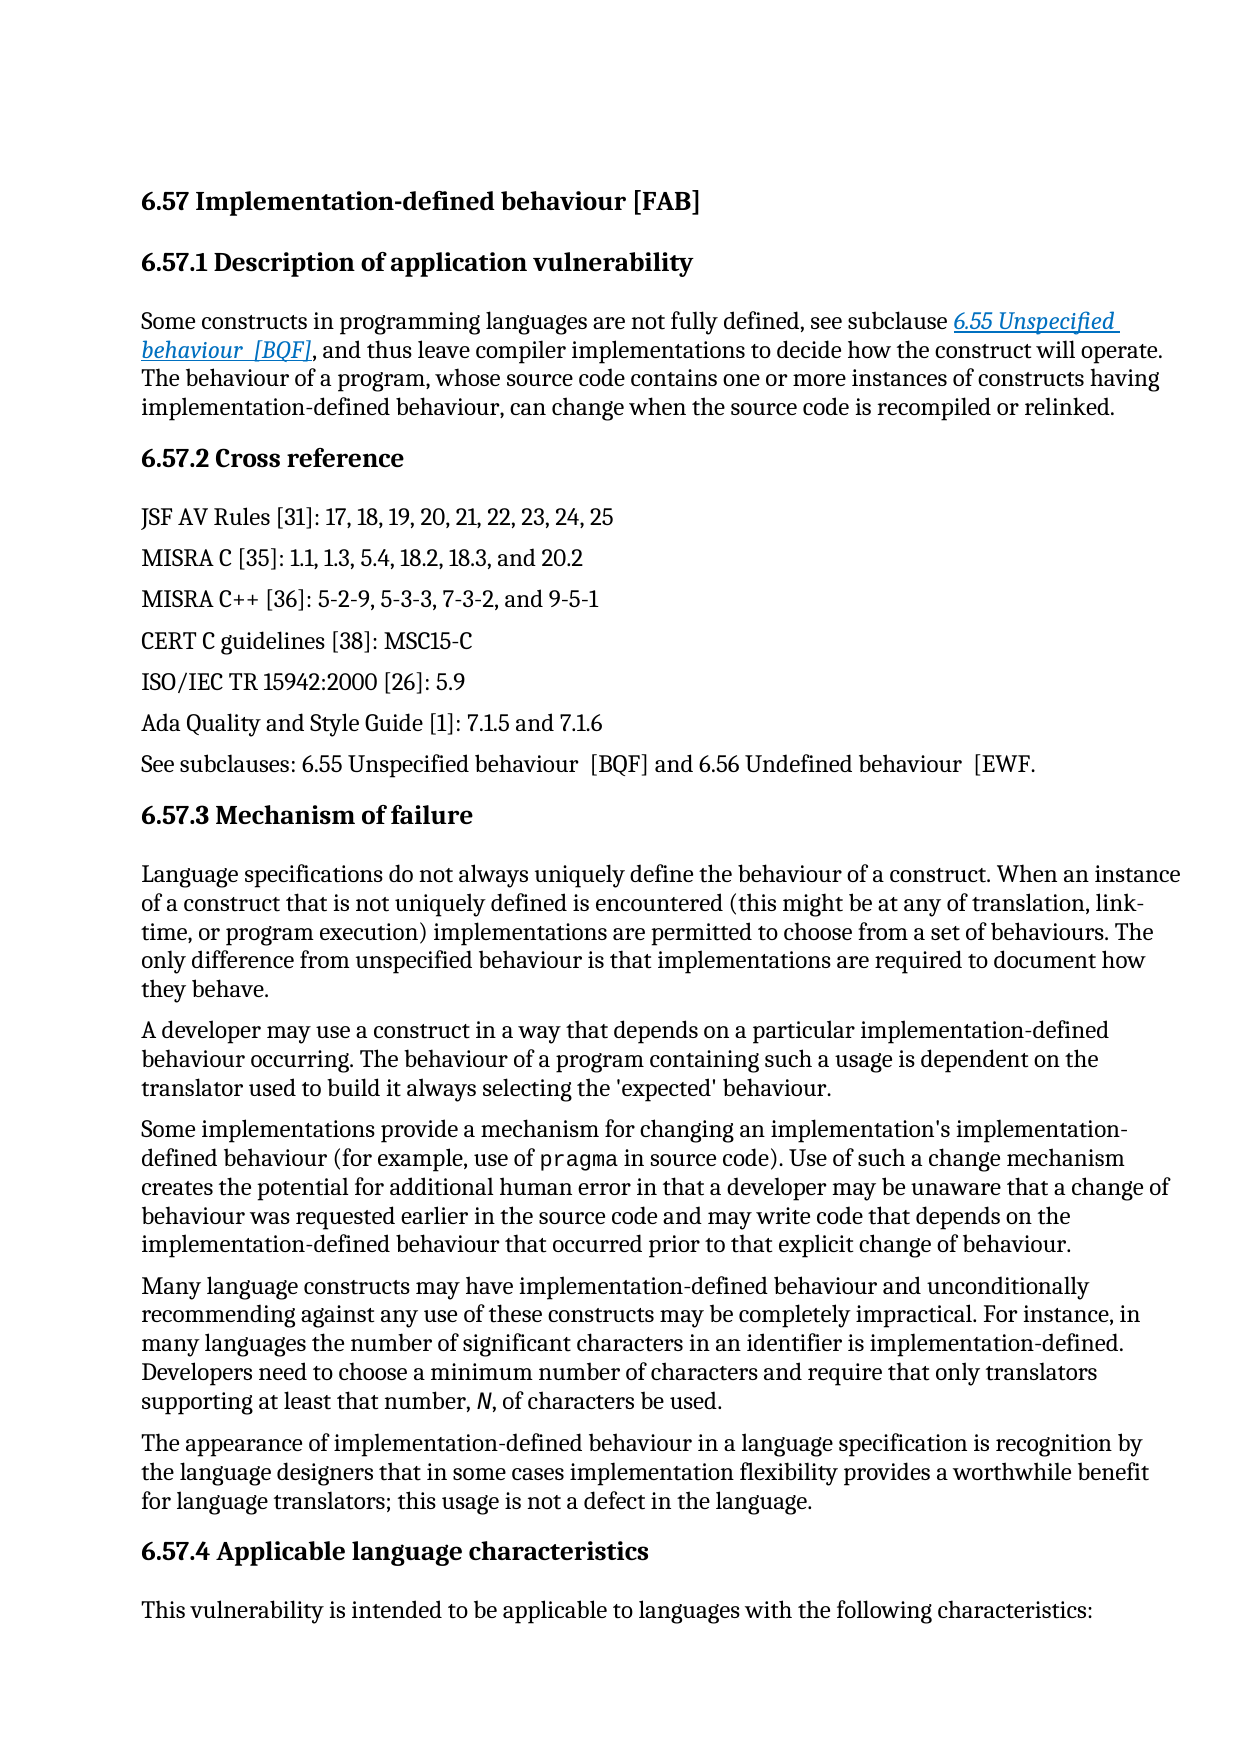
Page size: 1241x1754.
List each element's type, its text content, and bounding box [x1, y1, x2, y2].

subtitle 6.57.1 Description of application vulnerability [141, 247, 1182, 278]
text Language specifications do not always uniquely define the behaviour of a construct. When an instance of a construct that is not uniquely defined is encountered (this might be at any of translation, link-time, or program execution) implementations are permitted to choose from a set of behaviours. The only difference from unspecified behaviour is that implementations are required to document how they behave. [141, 860, 1182, 1004]
text A developer may use a construct in a way that depends on a particular implementation-defined behaviour occurring. The behaviour of a program containing such a usage is dependent on the translator used to build it always selecting the 'expected' behaviour. [141, 1016, 1182, 1102]
text Many language constructs may have implementation-defined behaviour and unconditionally recommending against any use of these constructs may be completely impractical. For instance, in many languages the number of significant characters in an identifier is implementation-defined. Developers need to choose a minimum number of characters and require that only translators supporting at least that number, N, of characters be used. [141, 1272, 1182, 1417]
text JSF AV Rules [31]: 17, 18, 19, 20, 21, 22, 23, 24, 25 [141, 503, 1182, 532]
text Some implementations provide a mechanism for changing an implementation's implementation-defined behaviour (for example, use of pragma in source code). Use of such a change mechanism creates the potential for additional human error in that a developer may be unaware that a change of behaviour was requested earlier in the source code and may write code that depends on the implementation-defined behaviour that occurred prior to that explicit change of behaviour. [141, 1115, 1182, 1259]
subtitle 6.57.4 Applicable language characteristics [141, 1536, 1182, 1567]
text Some constructs in programming languages are not fully defined, see subclause 6.55 Unspecified behaviour [BQF], and thus leave compiler implementations to decide how the construct will operate. The behaviour of a program, whose source code contains one or more instances of constructs having implementation-defined behaviour, can change when the source code is recompiled or relinked. [141, 307, 1182, 422]
text This vulnerability is intended to be applicable to languages with the following characteristics: [141, 1596, 1182, 1625]
subtitle 6.57.2 Cross reference [141, 443, 1182, 474]
text See subclauses: 6.55 Unspecified behaviour [BQF] and 6.56 Undefined behaviour [EWF] . [141, 750, 1182, 779]
text ISO/IEC TR 15942:2000 [26]: 5.9 [141, 668, 1182, 697]
subtitle 6.57.3 Mechanism of failure [141, 800, 1182, 831]
subtitle 6.57 Implementation-defined behaviour [FAB] [141, 186, 1182, 217]
text Ada Quality and Style Guide [1]: 7.1.5 and 7.1.6 [141, 709, 1182, 738]
text The appearance of implementation-defined behaviour in a language specification is recognition by the language designers that in some cases implementation flexibility provides a worthwhile benefit for language translators; this usage is not a defect in the language. [141, 1429, 1182, 1515]
text MISRA C [35]: 1.1, 1.3, 5.4, 18.2, 18.3, and 20.2 [141, 544, 1182, 573]
text MISRA C++ [36]: 5-2-9, 5-3-3, 7-3-2, and 9-5-1 [141, 585, 1182, 614]
text CERT C guidelines [38]: MSC15-C [141, 627, 1182, 655]
